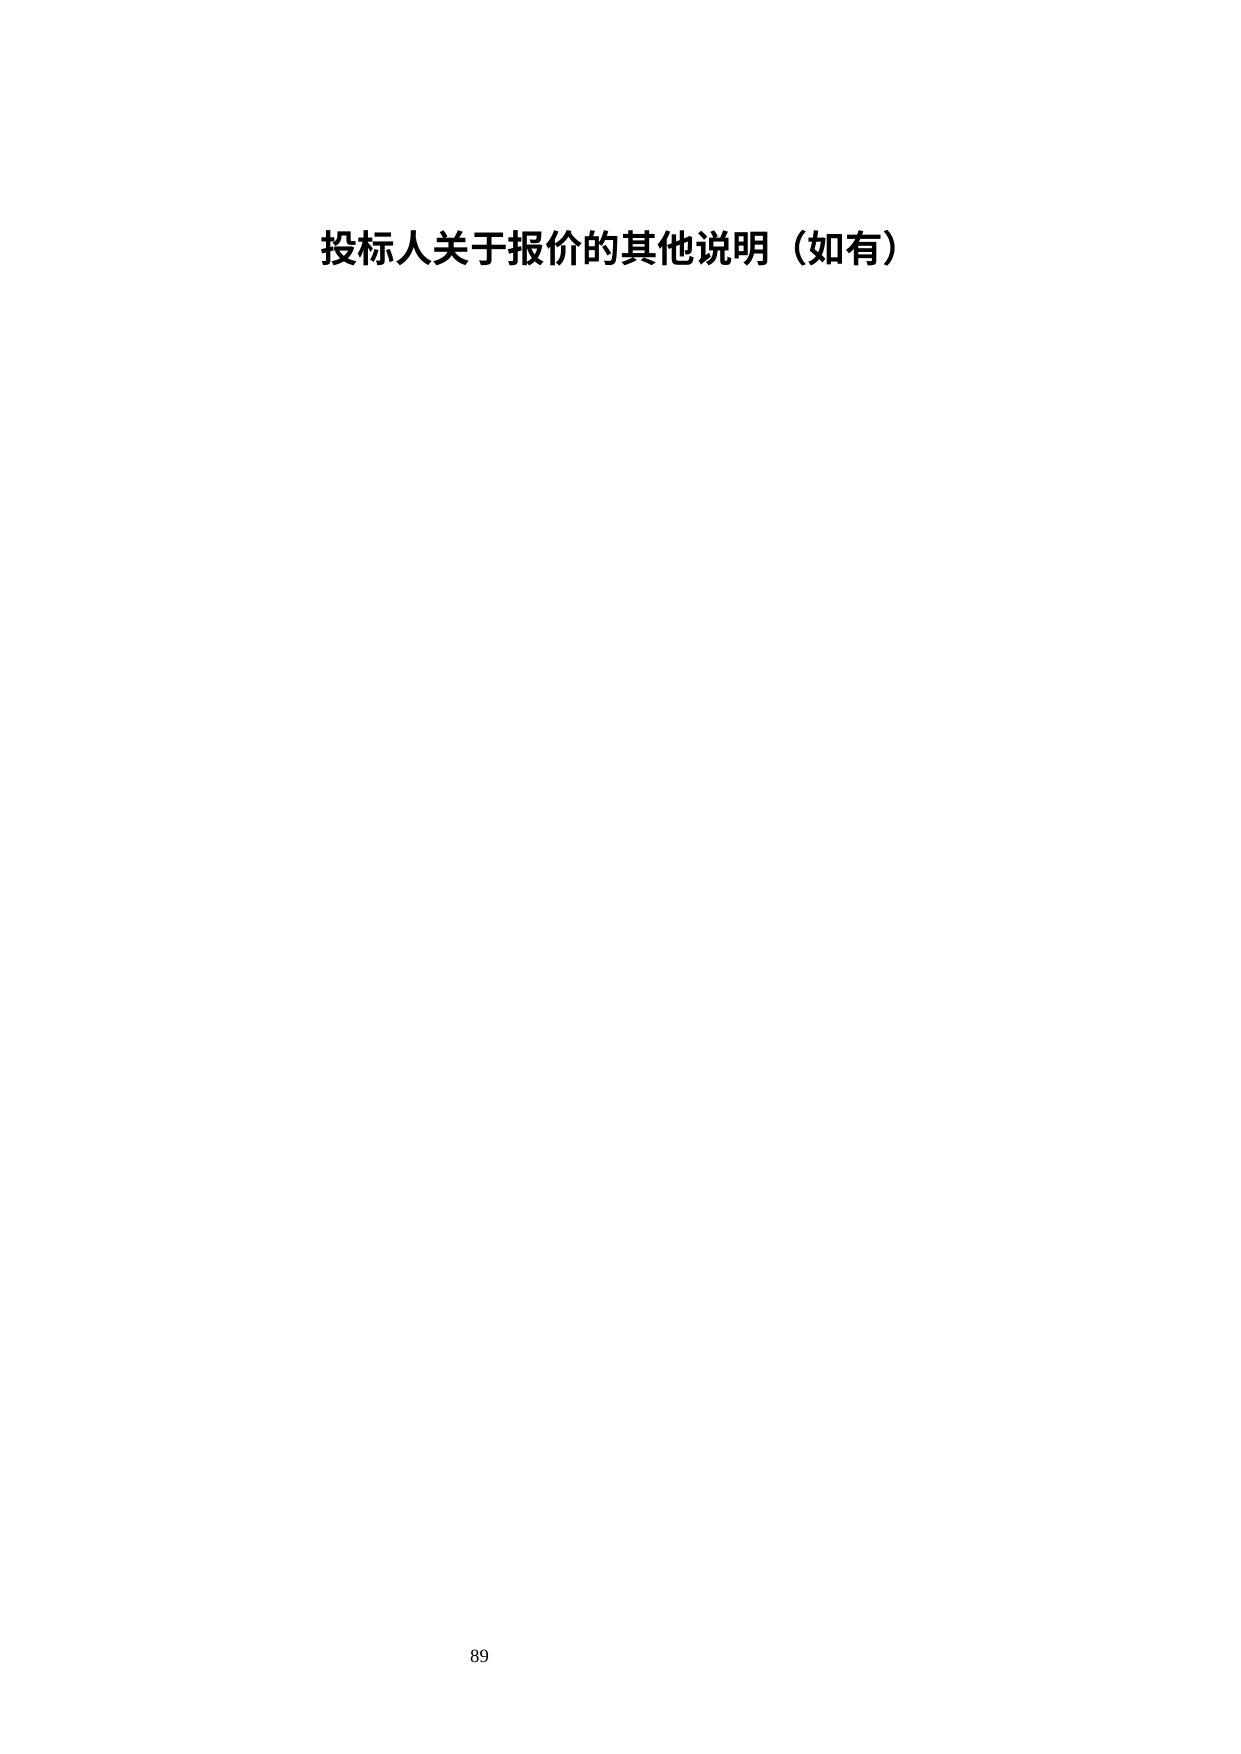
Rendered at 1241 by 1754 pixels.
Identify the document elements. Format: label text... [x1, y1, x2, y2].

subtitle 投标人关于报价的其他说明（如有） [171, 214, 1069, 279]
